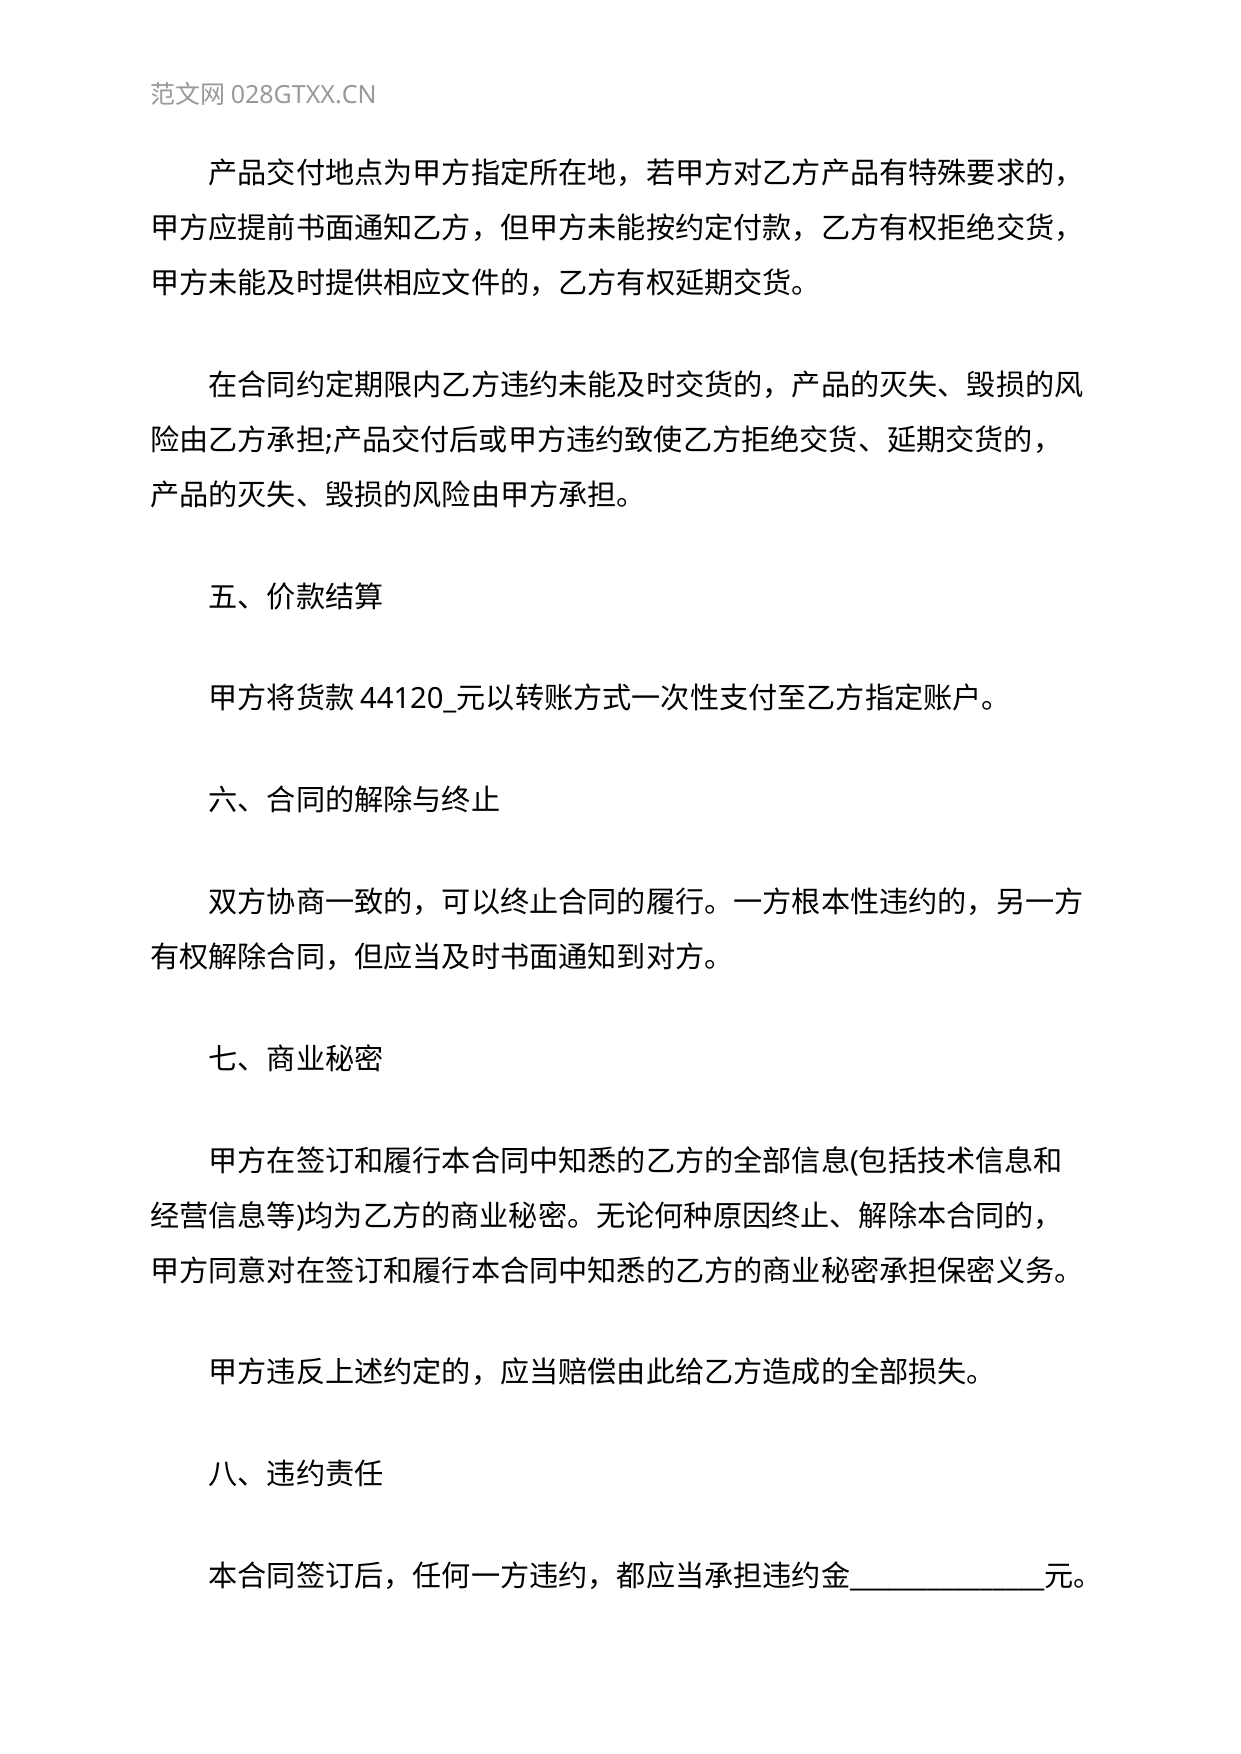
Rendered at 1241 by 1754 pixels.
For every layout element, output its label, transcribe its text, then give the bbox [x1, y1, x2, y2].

text 七、商业秘密 [150, 1035, 1090, 1078]
text 八、违约责任 [150, 1451, 1090, 1493]
text 在合同约定期限内乙方违约未能及时交货的，产品的灭失、毁损的风险由乙方承担;产品交付后或甲方违约致使乙方拒绝交货、延期交货的，产品的灭失、毁损的风险由甲方承担。 [150, 362, 1090, 514]
text 甲方在签订和履行本合同中知悉的乙方的全部信息(包括技术信息和经营信息等)均为乙方的商业秘密。无论何种原因终止、解除本合同的，甲方同意对在签订和履行本合同中知悉的乙方的商业秘密承担保密义务。 [150, 1137, 1090, 1289]
text 双方协商一致的，可以终止合同的履行。一方根本性违约的，另一方有权解除合同，但应当及时书面通知到对方。 [150, 879, 1090, 976]
text 六、合同的解除与终止 [150, 777, 1090, 819]
text 甲方违反上述约定的，应当赔偿由此给乙方造成的全部损失。 [150, 1349, 1090, 1391]
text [150, 1552, 1090, 1595]
text 五、价款结算 [150, 573, 1090, 616]
text 甲方将货款44120_元以转账方式一次性支付至乙方指定账户。 [150, 675, 1090, 717]
text 产品交付地点为甲方指定所在地，若甲方对乙方产品有特殊要求的，甲方应提前书面通知乙方，但甲方未能按约定付款，乙方有权拒绝交货，甲方未能及时提供相应文件的，乙方有权延期交货。 [150, 150, 1090, 302]
